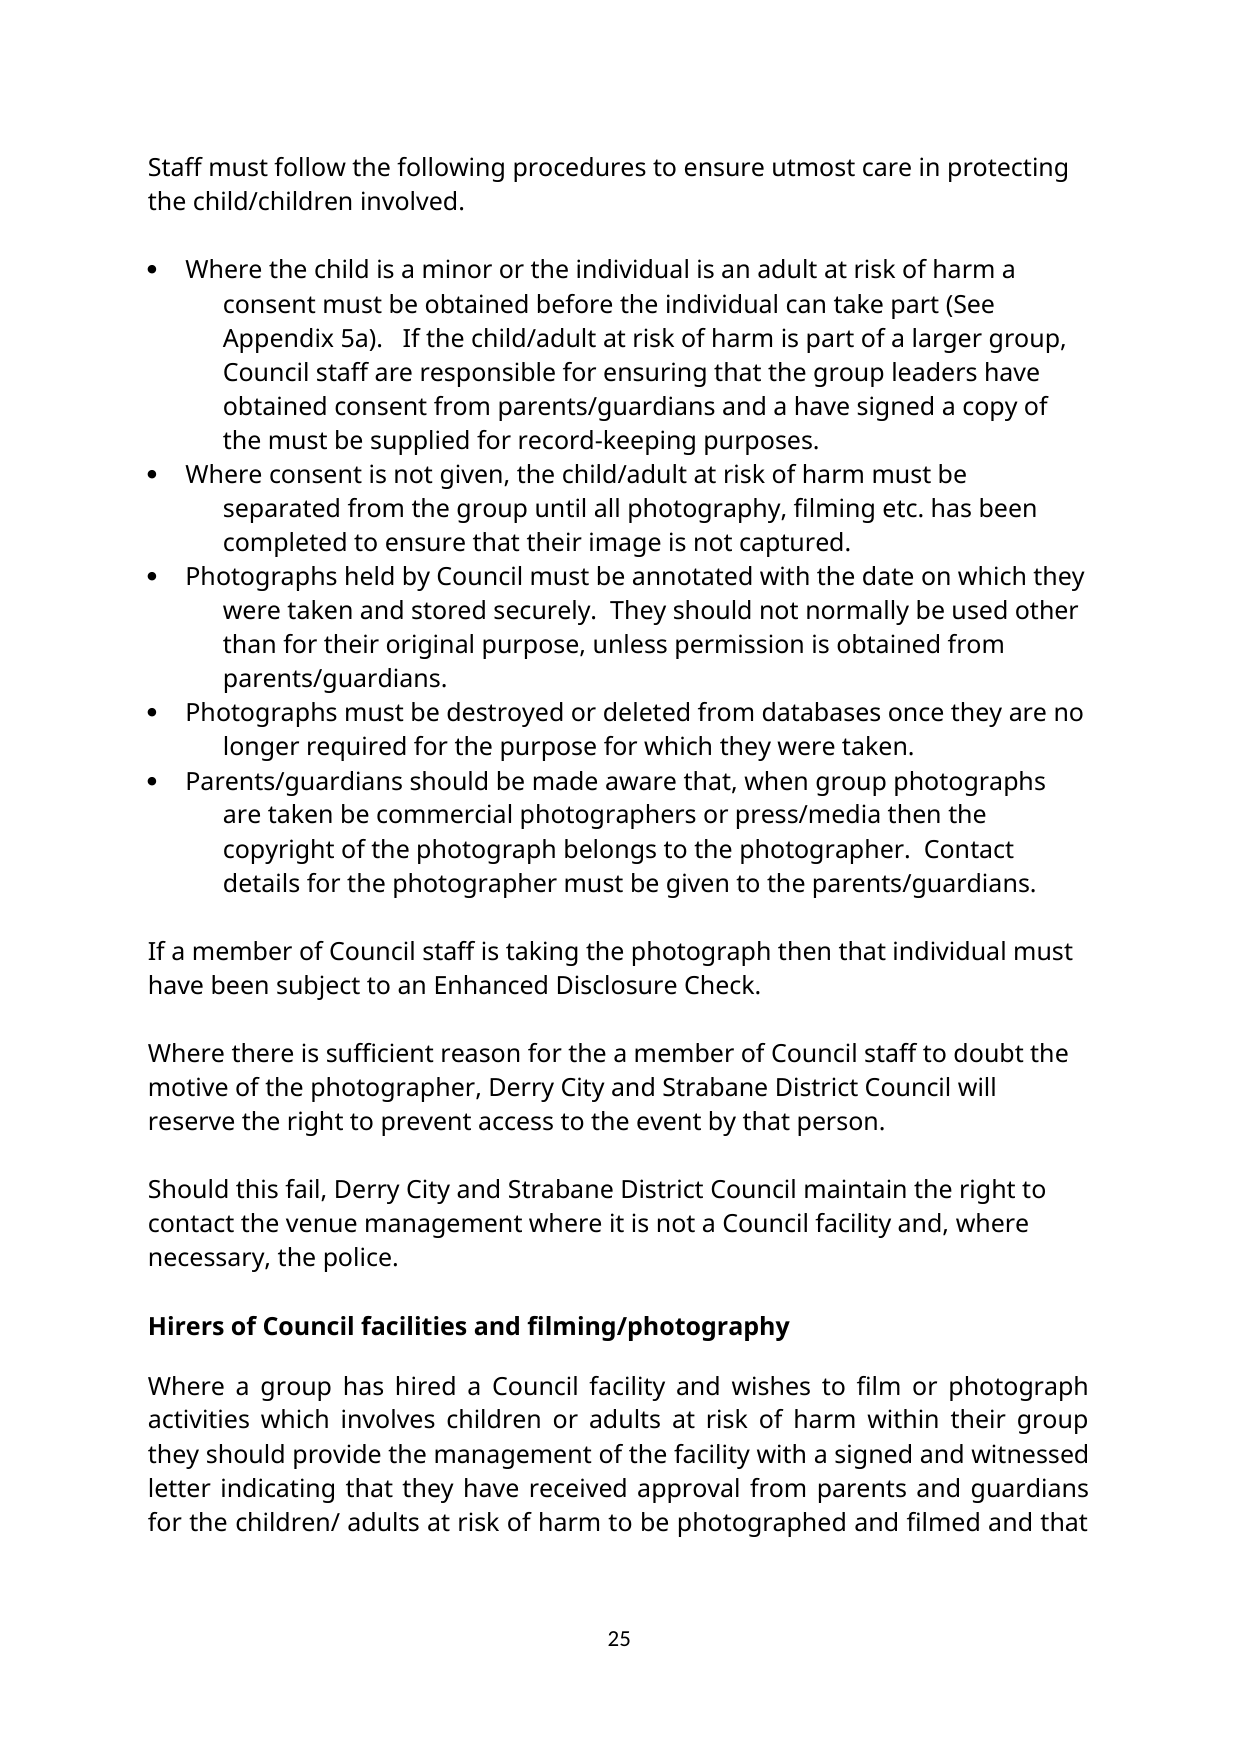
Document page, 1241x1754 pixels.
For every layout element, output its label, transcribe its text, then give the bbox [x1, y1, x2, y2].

list Where the child is a minor or the individual is an adult at risk of harm a consent must be obtained before the individual can take part (See Appendix 5a). If the child/adult at risk of harm is part of a larger group, Council staff are responsible for ensuring that the group leaders have obtained consent from parents/guardians and a have signed a copy of the must be supplied for record-keeping purposes. [148, 252, 1090, 457]
list Photographs must be destroyed or deleted from databases once they are no longer required for the purpose for which they were taken. [148, 695, 1090, 763]
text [148, 1368, 1090, 1538]
text Where there is sufficient reason for the a member of Council staff to doubt the motive of the photographer, Derry City and Strabane District Council will reserve the right to prevent access to the event by that person. [148, 1036, 1090, 1138]
list Photographs held by Council must be annotated with the date on which they were taken and stored securely. They should not normally be used other than for their original purpose, unless permission is obtained from parents/guardians. [148, 559, 1090, 695]
text Should this fail, Derry City and Strabane District Council maintain the right to contact the venue management where it is not a Council facility and, where necessary, the police. [148, 1172, 1090, 1274]
text If a member of Council staff is taking the photograph then that individual must have been subject to an Enhanced Disclosure Check. [148, 933, 1090, 1002]
list Parents/guardians should be made aware that, when group photographs are taken be commercial photographers or press/media then the copyright of the photograph belongs to the photographer. Contact details for the photographer must be given to the parents/guardians. [148, 763, 1090, 899]
list Where consent is not given, the child/adult at risk of harm must be separated from the group until all photography, filming etc. has been completed to ensure that their image is not captured. [148, 457, 1090, 559]
text Staff must follow the following procedures to ensure utmost care in protecting the child/children involved. [148, 150, 1090, 218]
text Hirers of Council facilities and filming/photography [148, 1308, 1090, 1342]
